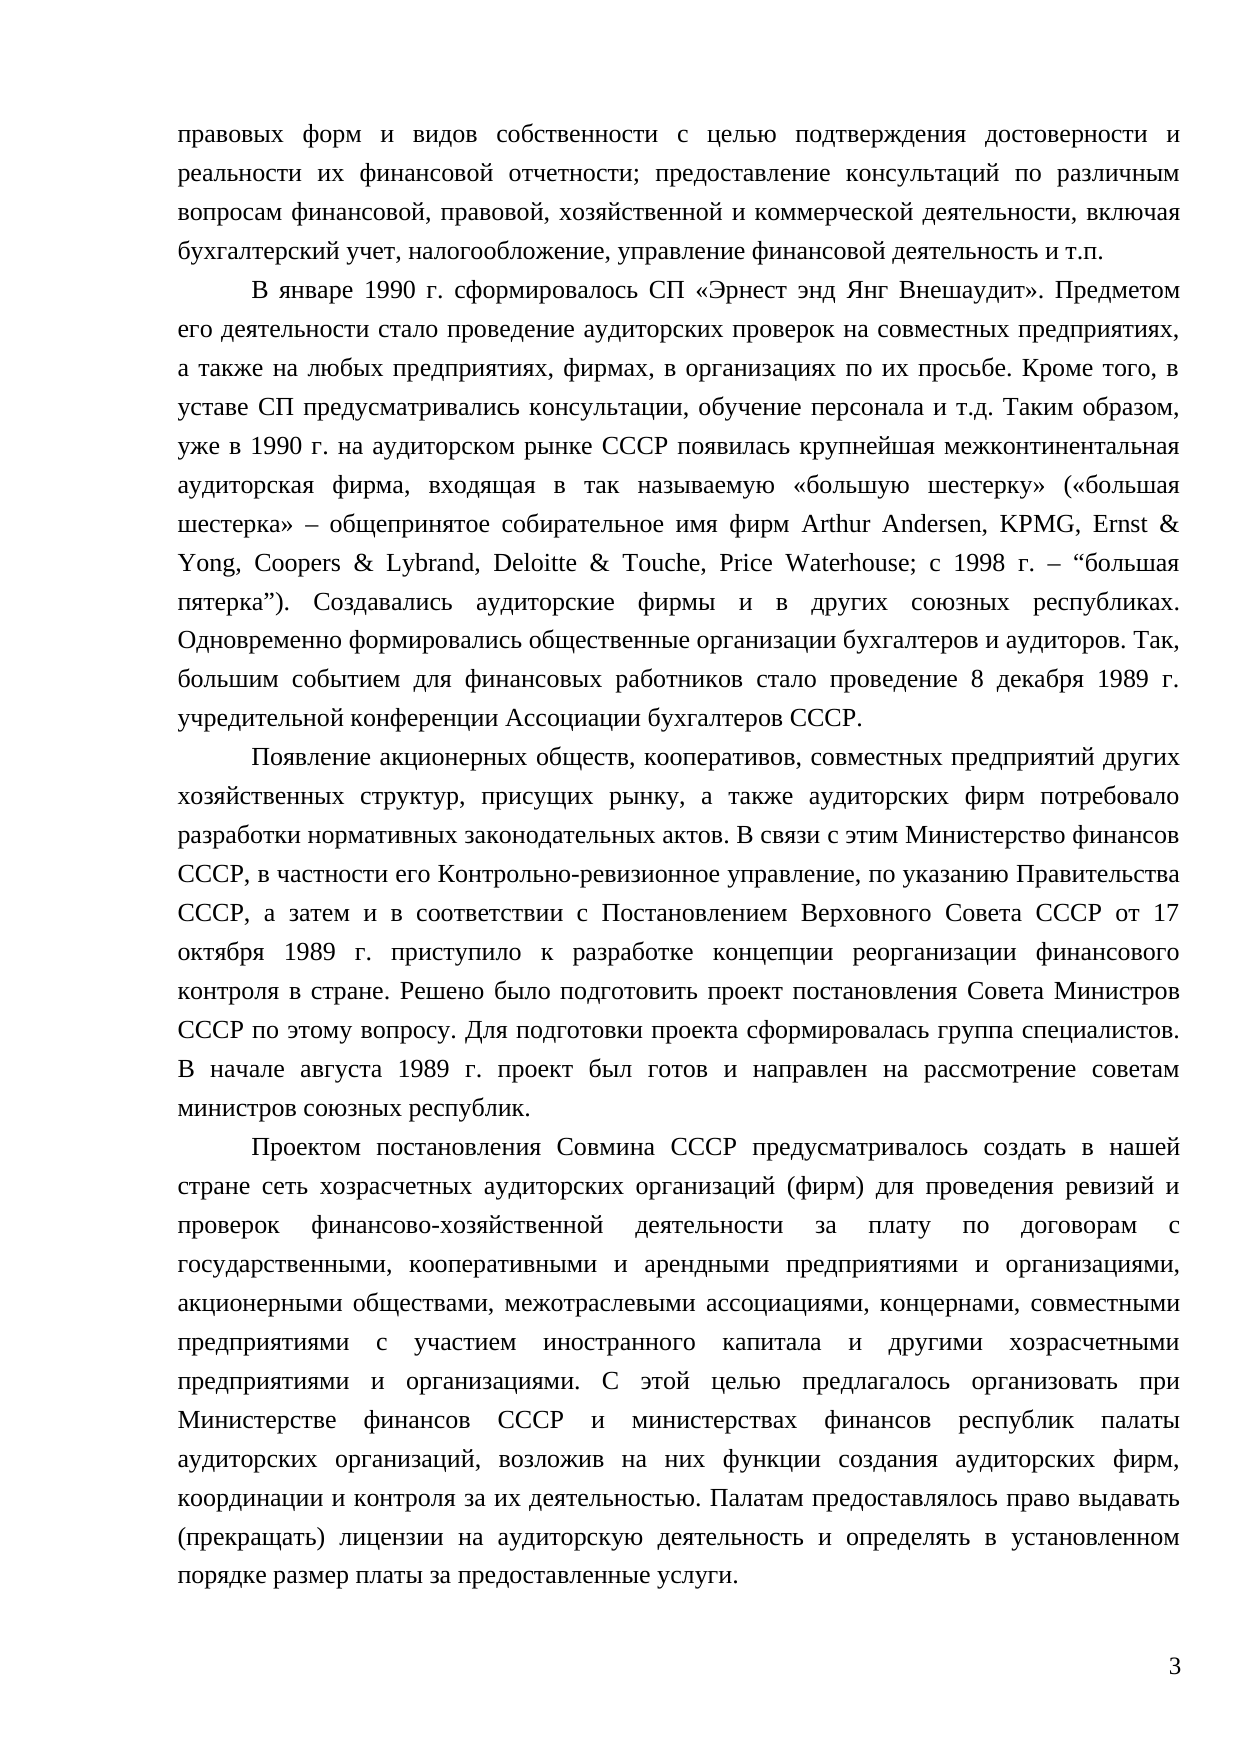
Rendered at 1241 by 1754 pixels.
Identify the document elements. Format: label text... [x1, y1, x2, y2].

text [177, 118, 1181, 265]
text В январе 1990 г. сформировалось СП «Эрнест энд Янг Внешаудит». Предметом его деятельности стало проведение аудиторских проверок на совместных предприятиях, а также на любых предприятиях, фирмах, в организациях по их просьбе. Кроме того, в уставе СП предусматривались консультации, обучение персонала и т.д. Таким образом, уже в 1990 г. на аудиторском рынке СССР появилась крупнейшая межконтинентальная аудиторская фирма, входящая в так называемую «большую шестерку» («большая шестерка» – общепринятое собирательное имя фирм Arthur Andersen, KPMG, Ernst & Yong, Coopers & Lybrand, Deloitte & Touche, Price Waterhouse; с 1998 г. – “большая пятерка”). Создавались аудиторские фирмы и в других союзных республиках. Одновременно формировались общественные организации бухгалтеров и аудиторов. Так, большим событием для финансовых работников стало проведение 8 декабря 1989 г. учредительной конференции Ассоциации бухгалтеров СССР. [177, 274, 1181, 732]
text Появление акционерных обществ, кооперативов, совместных предприятий других хозяйственных структур, присущих рынку, а также аудиторских фирм потребовало разработки нормативных законодательных актов. В связи с этим Министерство финансов СССР, в частности его Контрольно-ревизионное управление, по указанию Правительства СССР, а затем и в соответствии с Постановлением Верховного Совета СССР от 17 октября 1989 г. приступило к разработке концепции реорганизации финансового контроля в стране. Решено было подготовить проект постановления Совета Министров СССР по этому вопросу. Для подготовки проекта сформировалась группа специалистов. В начале августа 1989 г. проект был готов и направлен на рассмотрение советам министров союзных республик. [177, 741, 1181, 1122]
text Проектом постановления Совмина СССР предусматривалось создать в нашей стране сеть хозрасчетных аудиторских организаций (фирм) для проведения ревизий и проверок финансово-хозяйственной деятельности за плату по договорам с государственными, кооперативными и арендными предприятиями и организациями, акционерными обществами, межотраслевыми ассоциациями, концернами, совместными предприятиями с участием иностранного капитала и другими хозрасчетными предприятиями и организациями. С этой целью предлагалось организовать при Министерстве финансов СССР и министерствах финансов республик палаты аудиторских организаций, возложив на них функции создания аудиторских фирм, координации и контроля за их деятельностью. Палатам предоставлялось право выдавать (прекращать) лицензии на аудиторскую деятельность и определять в установленном порядке размер платы за предоставленные услуги. [177, 1131, 1181, 1589]
